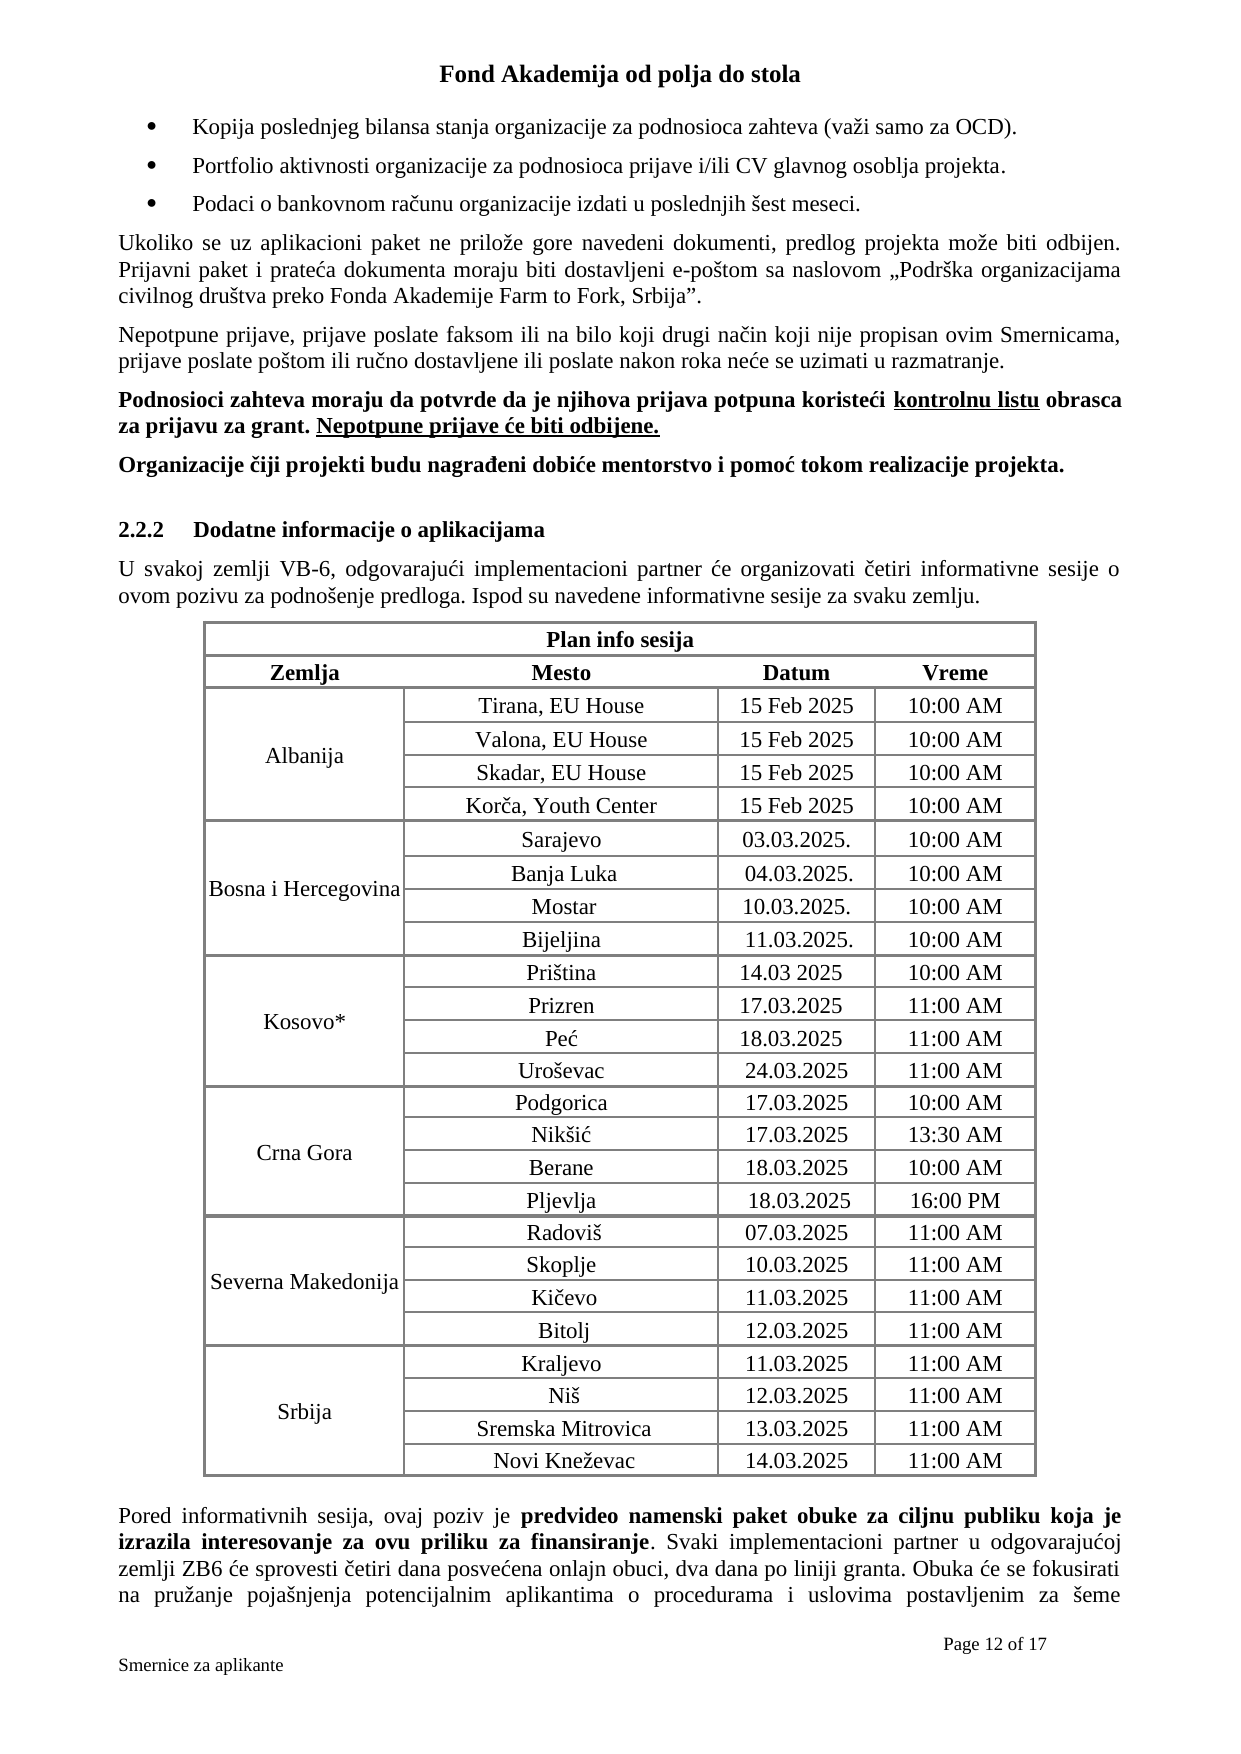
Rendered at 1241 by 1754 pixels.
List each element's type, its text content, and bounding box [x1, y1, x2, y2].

table_cell 15 Feb 2025 [719, 756, 874, 786]
subtitle Dodatne informacije o aplikacijama [118, 517, 1122, 543]
text Organizacije čiji projekti budu nagrađeni dobiće mentorstvo i pomoć tokom realizacije projekta. [118, 451, 1122, 478]
table_cell Kraljevo [405, 1347, 717, 1377]
table_cell Bitolj [405, 1313, 717, 1344]
table_cell Skoplje [405, 1248, 717, 1278]
table_cell Podgorica [405, 1088, 717, 1116]
table_cell 18.03.2025 [719, 1184, 874, 1214]
table_cell Peć [405, 1021, 717, 1052]
table_cell Tirana, EU House [405, 689, 717, 721]
table_cell Niš [405, 1379, 717, 1410]
text Ukoliko se uz aplikacioni paket ne prilože gore navedeni dokumenti, predlog projekta može biti odbijen. Prijavni paket i prateća dokumenta moraju biti dostavljeni e-poštom sa naslovom „Podrška organizacijama civilnog društva preko Fonda Akademije Farm to Fork, Srbija”. [118, 229, 1122, 308]
table_cell 16:00 PM [876, 1184, 1034, 1214]
table_cell 10:00 AM [876, 1088, 1034, 1116]
table_cell 11:00 AM [876, 988, 1034, 1019]
table_cell 10:00 AM [876, 890, 1034, 921]
table_cell Kičevo [405, 1281, 717, 1311]
table_cell 15 Feb 2025 [719, 723, 874, 753]
table_cell Albanija [206, 689, 403, 819]
table_cell 11.03.2025 [719, 1347, 874, 1377]
table_cell Srbija [206, 1347, 403, 1474]
table_cell Vreme [875, 657, 1034, 686]
table_cell 18.03.2025 [719, 1151, 874, 1182]
list Podaci o bankovnom računu organizacije izdati u poslednjih šest meseci. [148, 191, 1122, 217]
table_cell 17.03.2025 [719, 1088, 874, 1116]
list Portfolio aktivnosti organizacije za podnosioca prijave i/ili CV glavnog osoblja projekta. [148, 152, 1122, 178]
table_cell 11:00 AM [876, 1248, 1034, 1278]
table_cell Mesto [404, 657, 718, 686]
table_cell 11:00 AM [876, 1347, 1034, 1377]
table_cell Pljevlja [405, 1184, 717, 1214]
table_cell 10:00 AM [876, 788, 1034, 819]
table_cell 11.03.2025 [719, 1281, 874, 1311]
table_cell 15 Feb 2025 [719, 689, 874, 721]
table_cell 11:00 AM [876, 1379, 1034, 1410]
table_cell 10.03.2025 [719, 1248, 874, 1278]
list Kopija poslednjeg bilansa stanja organizacije za podnosioca zahteva (važi samo za OCD). [148, 113, 1122, 139]
table_cell Mostar [405, 890, 717, 921]
table_cell Priština [405, 957, 717, 986]
table_cell 11:00 AM [876, 1054, 1034, 1085]
table_cell 10:00 AM [876, 923, 1034, 953]
table_cell Kosovo* [206, 957, 403, 1085]
table_cell 10:00 AM [876, 822, 1034, 855]
table_cell Valona, EU House [405, 723, 717, 753]
table_cell 11:00 AM [876, 1281, 1034, 1311]
table_cell 04.03.2025. [719, 857, 874, 888]
table_cell 17.03.2025 [719, 1118, 874, 1149]
table_cell Korča, Youth Center [405, 788, 717, 819]
table_cell Sremska Mitrovica [405, 1412, 717, 1442]
table_cell 11:00 AM [876, 1412, 1034, 1442]
table_cell 10:00 AM [876, 689, 1034, 721]
table_cell 15 Feb 2025 [719, 788, 874, 819]
table_cell 03.03.2025. [719, 822, 874, 855]
table_cell 10:00 AM [876, 957, 1034, 986]
table_cell Nikšić [405, 1118, 717, 1149]
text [118, 1502, 1122, 1607]
table_cell 11:00 AM [876, 1313, 1034, 1344]
table_cell Bosna i Hercegovina [206, 822, 403, 953]
table_cell 18.03.2025 [719, 1021, 874, 1052]
table_cell Zemlja [206, 657, 404, 686]
table_cell Uroševac [405, 1054, 717, 1085]
table_cell 11:00 AM [876, 1445, 1034, 1474]
table_cell 13.03.2025 [719, 1412, 874, 1442]
table_cell 07.03.2025 [719, 1218, 874, 1246]
table_cell 13:30 AM [876, 1118, 1034, 1149]
table_cell Berane [405, 1151, 717, 1182]
table_cell Prizren [405, 988, 717, 1019]
text Podnosioci zahteva moraju da potvrde da je njihova prijava potpuna koristeći kontrolnu listu obrasca za prijavu za grant. Nepotpune prijave će biti odbijene. [118, 386, 1122, 439]
table_cell 10:00 AM [876, 723, 1034, 753]
table_cell 10:00 AM [876, 756, 1034, 786]
table_header Plan info sesija [206, 624, 1034, 653]
table_cell 17.03.2025 [719, 988, 874, 1019]
text Nepotpune prijave, prijave poslate faksom ili na bilo koji drugi način koji nije propisan ovim Smernicama, prijave poslate poštom ili ručno dostavljene ili poslate nakon roka neće se uzimati u razmatranje. [118, 321, 1122, 374]
table_cell Banja Luka [405, 857, 717, 888]
table_cell Novi Kneževac [405, 1445, 717, 1474]
table_cell Sarajevo [405, 822, 717, 855]
table_cell 11:00 AM [876, 1021, 1034, 1052]
table_cell Crna Gora [206, 1088, 403, 1214]
table_cell 11.03.2025. [719, 923, 874, 953]
table_cell 24.03.2025 [719, 1054, 874, 1085]
table_cell 14.03.2025 [719, 1445, 874, 1474]
table_cell 10:00 AM [876, 857, 1034, 888]
table_cell 12.03.2025 [719, 1313, 874, 1344]
table_cell Bijeljina [405, 923, 717, 953]
table_cell Severna Makedonija [206, 1218, 403, 1344]
table_cell Datum [718, 657, 874, 686]
table_cell Skadar, EU House [405, 756, 717, 786]
table_cell 10:00 AM [876, 1151, 1034, 1182]
table_cell 14.03 2025 [719, 957, 874, 986]
table_cell 11:00 AM [876, 1218, 1034, 1246]
table_cell 10.03.2025. [719, 890, 874, 921]
table_cell Radoviš [405, 1218, 717, 1246]
table_cell 12.03.2025 [719, 1379, 874, 1410]
text U svakoj zemlji VB-6, odgovarajući implementacioni partner će organizovati četiri informativne sesije o ovom pozivu za podnošenje predloga. Ispod su navedene informativne sesije za svaku zemlju. [118, 555, 1122, 608]
